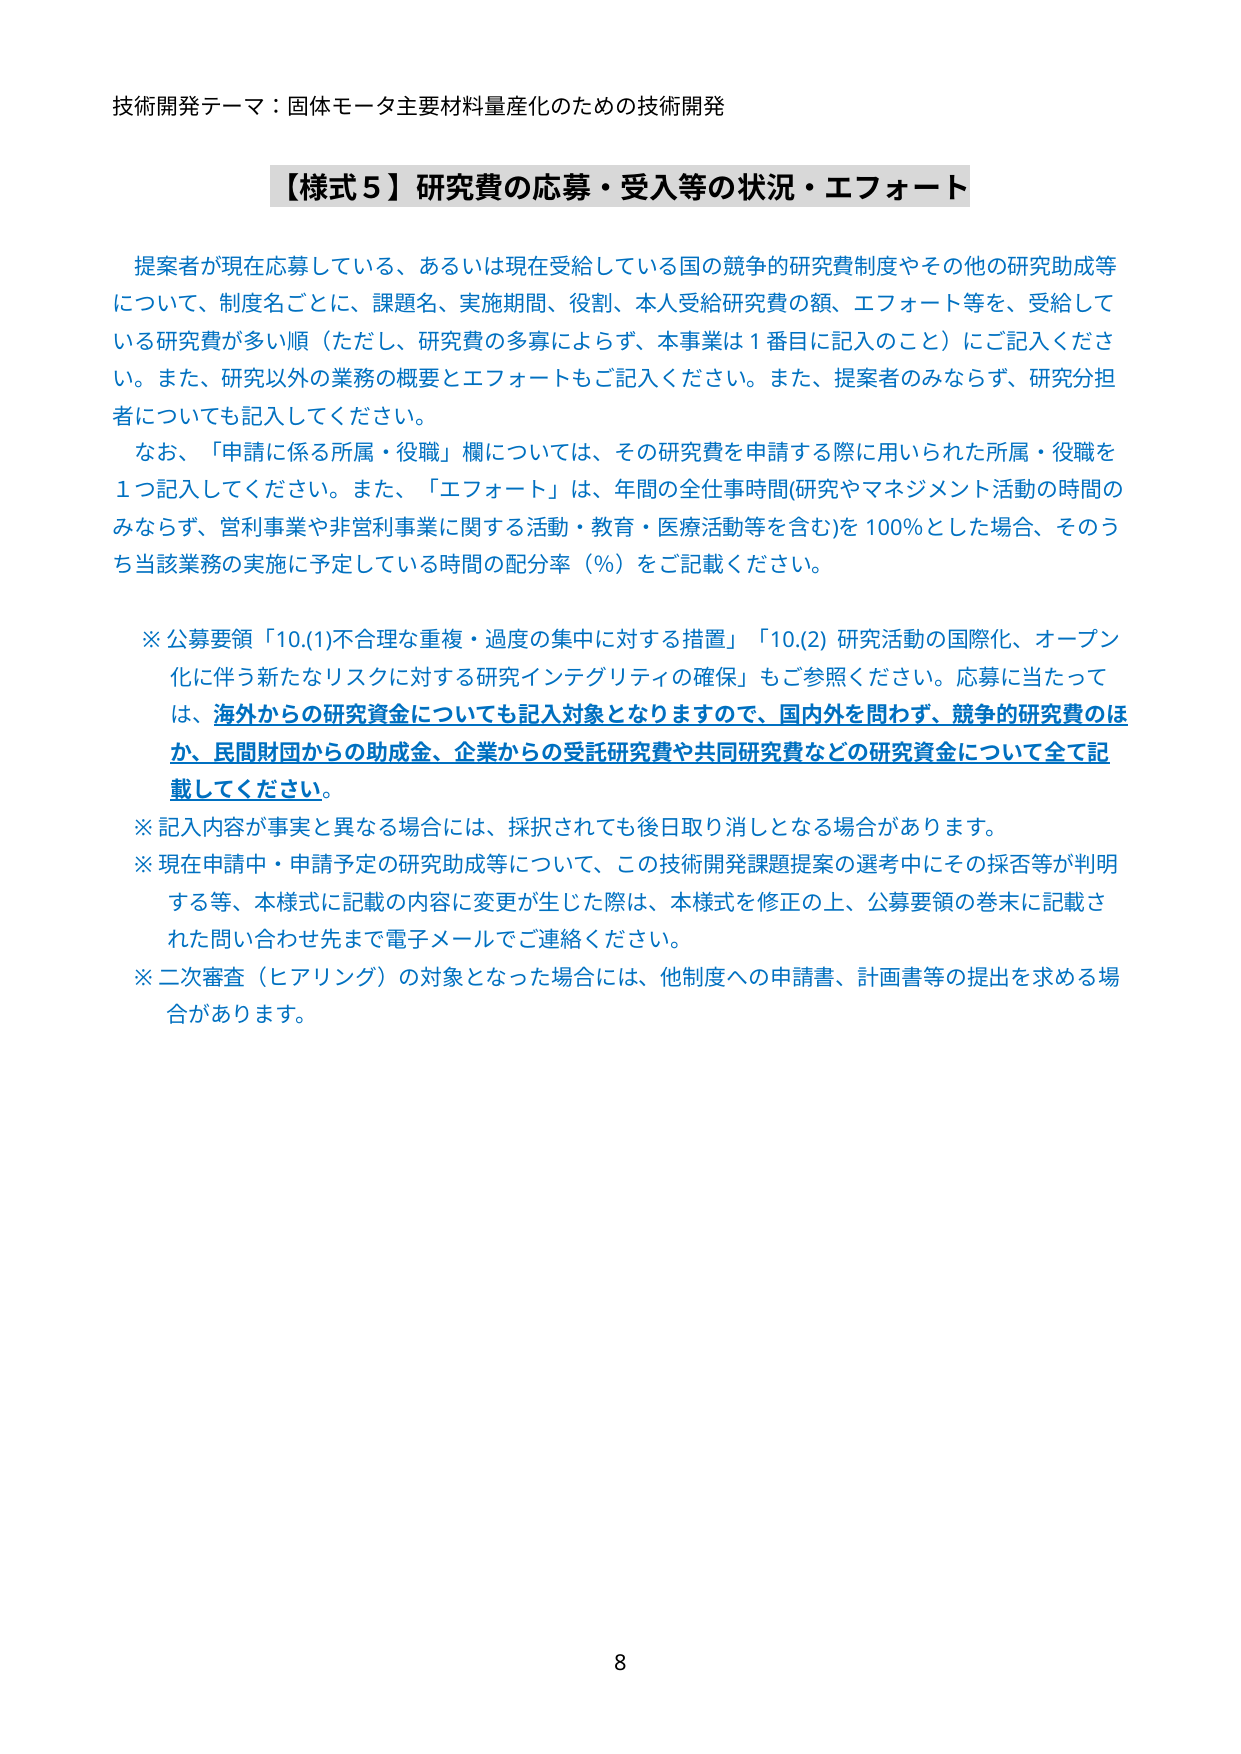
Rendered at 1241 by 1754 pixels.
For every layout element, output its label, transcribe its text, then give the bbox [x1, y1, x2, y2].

text ※ 二次審査（ヒアリング）の対象となった場合には、他制度への申請書、計画書等の提出を求める場合があります。 [134, 957, 1128, 1032]
text 提案者が現在応募している、あるいは現在受給している国の競争的研究費制度やその他の研究助成等について、制度名ごとに、課題名、実施期間、役割、本人受給研究費の額、エフォート等を、受給している研究費が多い順（ただし、研究費の多寡によらず、本事業は1番目に記入のこと）にご記入ください。また、研究以外の業務の概要とエフォートもご記入ください。また、提案者のみならず、研究分担者についても記入してください。 [112, 244, 1128, 432]
text なお、「申請に係る所属・役職」欄については、その研究費を申請する際に用いられた所属・役職を１つ記入してください。また、「エフォート」は、年間の全仕事時間(研究やマネジメント活動の時間のみならず、営利事業や非営利事業に関する活動・教育・医療活動等を含む)を100％とした場合、そのうち当該業務の実施に予定している時間の配分率（％）をご記載ください。 [112, 432, 1128, 582]
text 【様式５】研究費の応募・受入等の状況・エフォート [112, 164, 1128, 207]
text ※ 記入内容が事実と異なる場合には、採択されても後日取り消しとなる場合があります。 [112, 807, 1128, 844]
text ※ 現在申請中・申請予定の研究助成等について、この技術開発課題提案の選考中にその採否等が判明する等、本様式に記載の内容に変更が生じた際は、本様式を修正の上、公募要領の巻末に記載された問い合わせ先まで電子メールでご連絡ください。 [134, 844, 1128, 957]
text ※ 公募要領「10.(1)不合理な重複・過度の集中に対する措置」「10.(2) 研究活動の国際化、オープン化に伴う新たなリスクに対する研究インテグリティの確保」もご参照ください。応募に当たっては、海外からの研究資金についても記入対象となりますので、国内外を問わず、競争的研究費のほか、民間財団からの助成金、企業からの受託研究費や共同研究費などの研究資金について全て記載してください。 [142, 619, 1128, 807]
